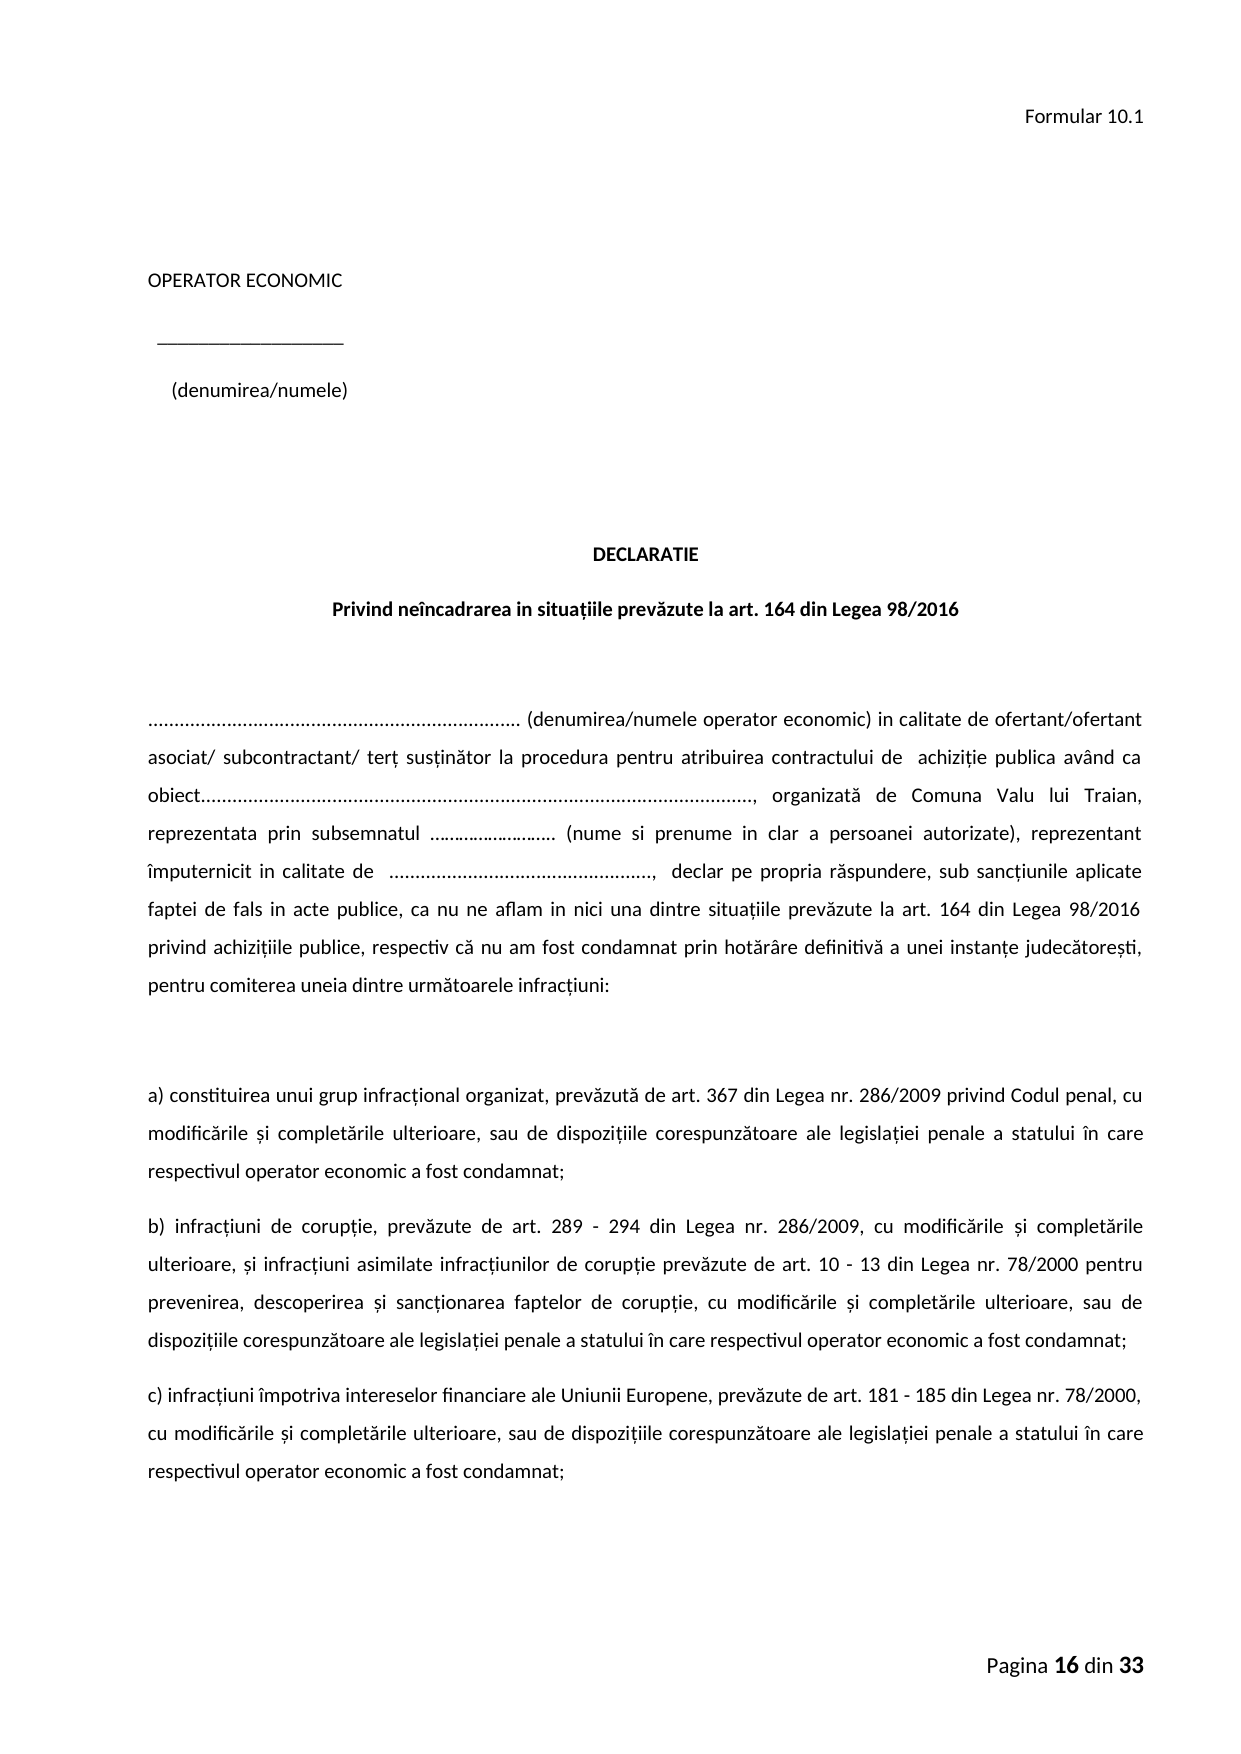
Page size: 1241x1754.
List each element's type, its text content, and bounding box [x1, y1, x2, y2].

text Privind neîncadrarea in situațiile prevăzute la art. 164 din Legea 98/2016 [148, 596, 1144, 622]
text c) infracţiuni împotriva intereselor financiare ale Uniunii Europene, prevăzute de art. 181 - 185 din Legea nr. 78/2000, cu modificările şi completările ulterioare, sau de dispoziţiile corespunzătoare ale legislaţiei penale a statului în care respectivul operator economic a fost condamnat; [148, 1382, 1144, 1484]
text a) constituirea unui grup infracţional organizat, prevăzută de art. 367 din Legea nr. 286/2009 privind Codul penal, cu modificările şi completările ulterioare, sau de dispoziţiile corespunzătoare ale legislaţiei penale a statului în care respectivul operator economic a fost condamnat; [148, 1082, 1144, 1184]
text b) infracţiuni de corupţie, prevăzute de art. 289 - 294 din Legea nr. 286/2009, cu modificările şi completările ulterioare, şi infracţiuni asimilate infracţiunilor de corupţie prevăzute de art. 10 - 13 din Legea nr. 78/2000 pentru prevenirea, descoperirea şi sancţionarea faptelor de corupţie, cu modificările şi completările ulterioare, sau de dispoziţiile corespunzătoare ale legislaţiei penale a statului în care respectivul operator economic a fost condamnat; [148, 1213, 1144, 1353]
text __________________ [148, 322, 1144, 348]
text Formular 10.1 [148, 103, 1144, 128]
text OPERATOR ECONOMIC [148, 267, 1144, 293]
text (denumirea/numele) [148, 377, 1144, 402]
text ....................................................................... (denumirea/numele operator economic) in calitate de ofertant/ofertant asociat/ subcontractant/ terț susținător la procedura pentru atribuirea contractului de achiziție publica având ca obiect........................................................................................................., organizată de Comuna Valu lui Traian, reprezentata prin subsemnatul …………………….. (nume si prenume in clar a persoanei autorizate), reprezentant împuternicit in calitate de .................................................., declar pe propria răspundere, sub sancțiunile aplicate faptei de fals in acte publice, ca nu ne aflam in nici una dintre situațiile prevăzute la art. 164 din Legea 98/2016 privind achizițiile publice, respectiv că nu am fost condamnat prin hotărâre definitivă a unei instanțe judecătorești, pentru comiterea uneia dintre următoarele infracțiuni: [148, 706, 1144, 998]
text DECLARATIE [148, 541, 1144, 567]
